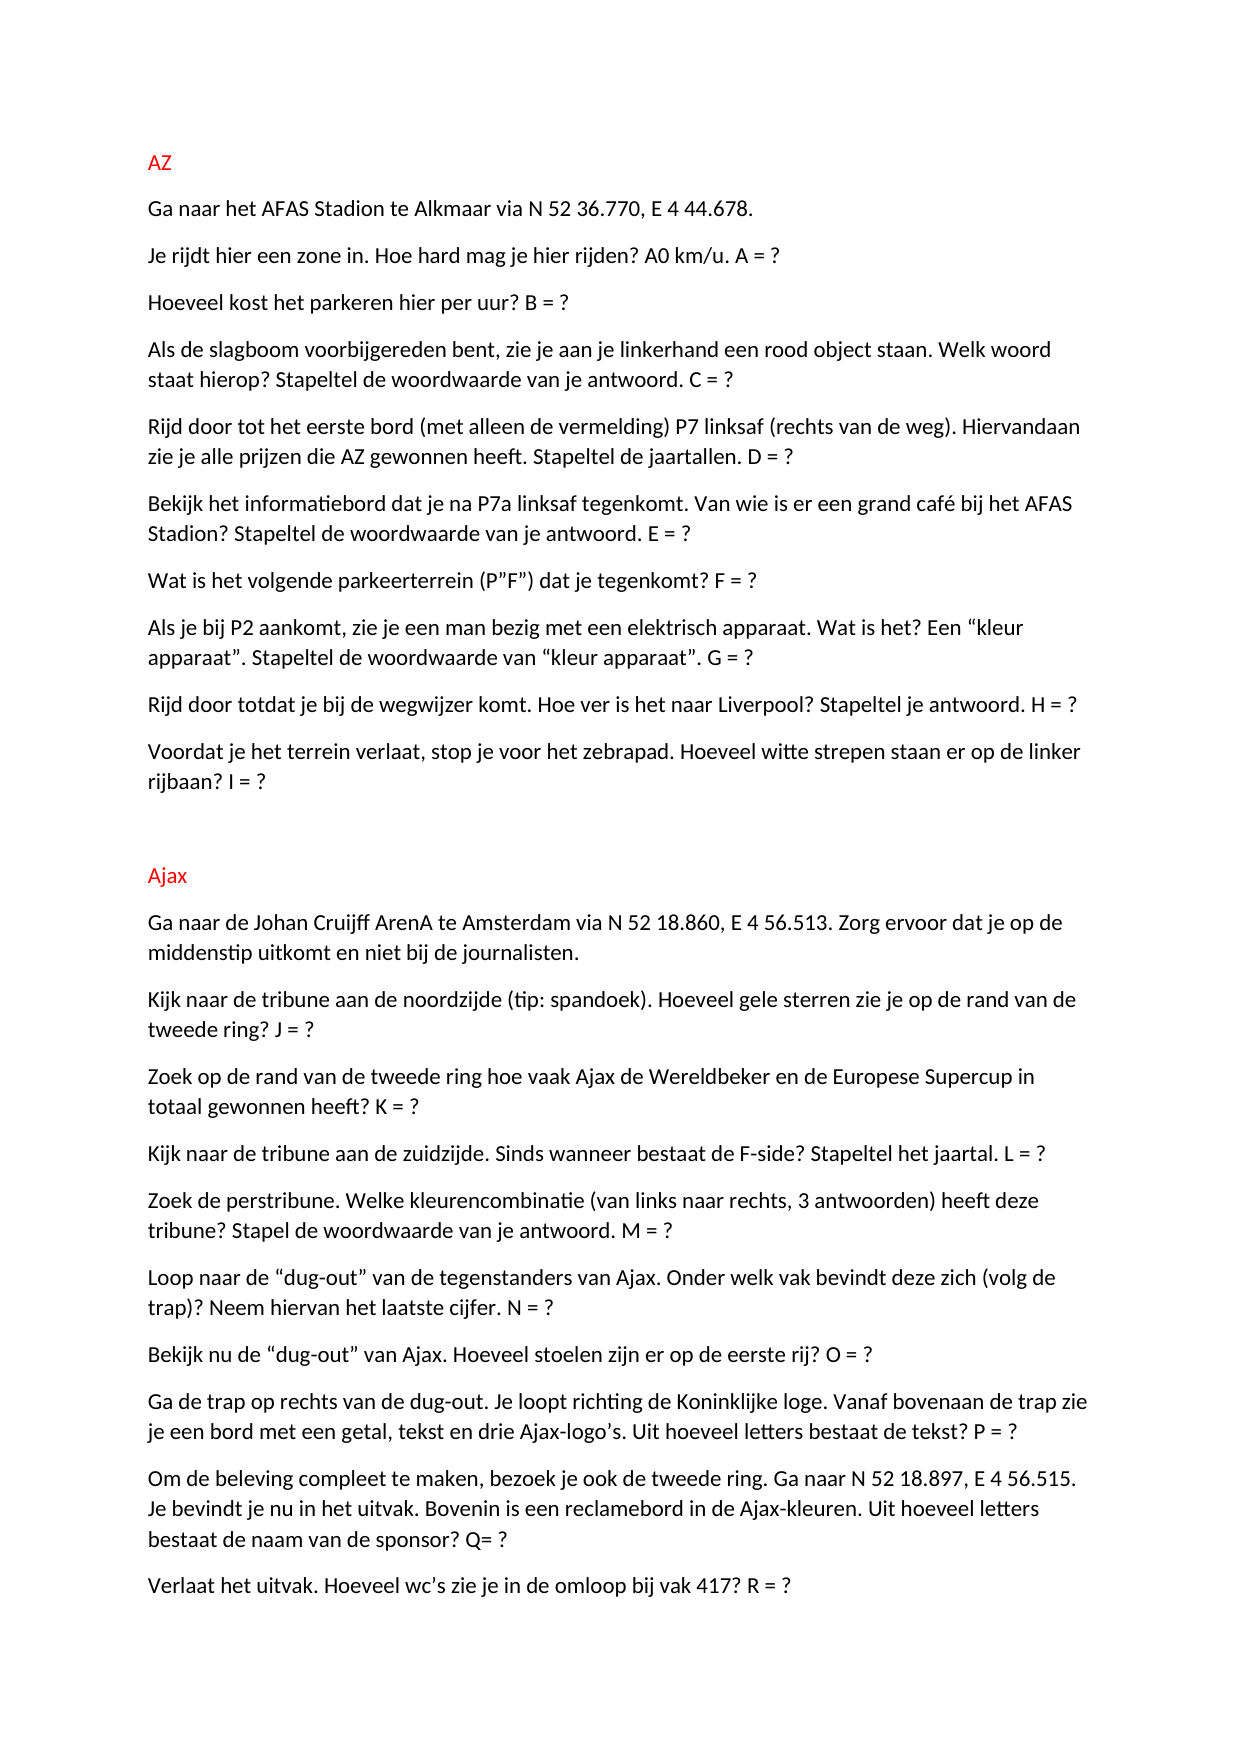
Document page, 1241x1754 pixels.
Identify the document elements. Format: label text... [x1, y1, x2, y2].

text Ga naar het AFAS Stadion te Alkmaar via N 52 36.770, E 4 44.678. [148, 194, 1093, 222]
text Rijd door tot het eerste bord (met alleen de vermelding) P7 linksaf (rechts van de weg). Hiervandaan zie je alle prijzen die AZ gewonnen heeft. Stapeltel de jaartallen. D = ? [148, 412, 1093, 470]
text Bekijk het informatiebord dat je na P7a linksaf tegenkomt. Van wie is er een grand café bij het AFAS Stadion? Stapeltel de woordwaarde van je antwoord. E = ? [148, 489, 1093, 547]
text Ga de trap op rechts van de dug-out. Je loopt richting de Koninklijke loge. Vanaf bovenaan de trap zie je een bord met een getal, tekst en drie Ajax-logo’s. Uit hoeveel letters bestaat de tekst? P = ? [148, 1387, 1093, 1445]
text Je rijdt hier een zone in. Hoe hard mag je hier rijden? A0 km/u. A = ? [148, 241, 1093, 269]
text Loop naar de “dug-out” van de tegenstanders van Ajax. Onder welk vak bevindt deze zich (volg de trap)? Neem hiervan het laatste cijfer. N = ? [148, 1263, 1093, 1321]
text Hoeveel kost het parkeren hier per uur? B = ? [148, 288, 1093, 316]
text Om de beleving compleet te maken, bezoek je ook de tweede ring. Ga naar N 52 18.897, E 4 56.515. Je bevindt je nu in het uitvak. Bovenin is een reclamebord in de Ajax-kleuren. Uit hoeveel letters bestaat de naam van de sponsor? Q= ? [148, 1464, 1093, 1553]
text Wat is het volgende parkeerterrein (P”F”) dat je tegenkomt? F = ? [148, 566, 1093, 594]
text Zoek op de rand van de tweede ring hoe vaak Ajax de Wereldbeker en de Europese Supercup in totaal gewonnen heeft? K = ? [148, 1062, 1093, 1120]
text Als je bij P2 aankomt, zie je een man bezig met een elektrisch apparaat. Wat is het? Een “kleur apparaat”. Stapeltel de woordwaarde van “kleur apparaat”. G = ? [148, 613, 1093, 671]
text Rijd door totdat je bij de wegwijzer komt. Hoe ver is het naar Liverpool? Stapeltel je antwoord. H = ? [148, 690, 1093, 718]
text Zoek de perstribune. Welke kleurencombinatie (van links naar rechts, 3 antwoorden) heeft deze tribune? Stapel de woordwaarde van je antwoord. M = ? [148, 1186, 1093, 1244]
text Kijk naar de tribune aan de zuidzijde. Sinds wanneer bestaat de F-side? Stapeltel het jaartal. L = ? [148, 1139, 1093, 1167]
text Als de slagboom voorbijgereden bent, zie je aan je linkerhand een rood object staan. Welk woord staat hierop? Stapeltel de woordwaarde van je antwoord. C = ? [148, 335, 1093, 393]
text Kijk naar de tribune aan de noordzijde (tip: spandoek). Hoeveel gele sterren zie je op de rand van de tweede ring? J = ? [148, 985, 1093, 1043]
text Bekijk nu de “dug-out” van Ajax. Hoeveel stoelen zijn er op de eerste rij? O = ? [148, 1340, 1093, 1368]
text Verlaat het uitvak. Hoeveel wc’s zie je in de omloop bij vak 417? R = ? [148, 1572, 1093, 1599]
text Ga naar de Johan Cruijff ArenA te Amsterdam via N 52 18.860, E 4 56.513. Zorg ervoor dat je op de middenstip uitkomt en niet bij de journalisten. [148, 908, 1093, 966]
text Voordat je het terrein verlaat, stop je voor het zebrapad. Hoeveel witte strepen staan er op de linker rijbaan? I = ? [148, 737, 1093, 795]
text AZ [148, 148, 1093, 176]
text Ajax [148, 861, 1093, 889]
